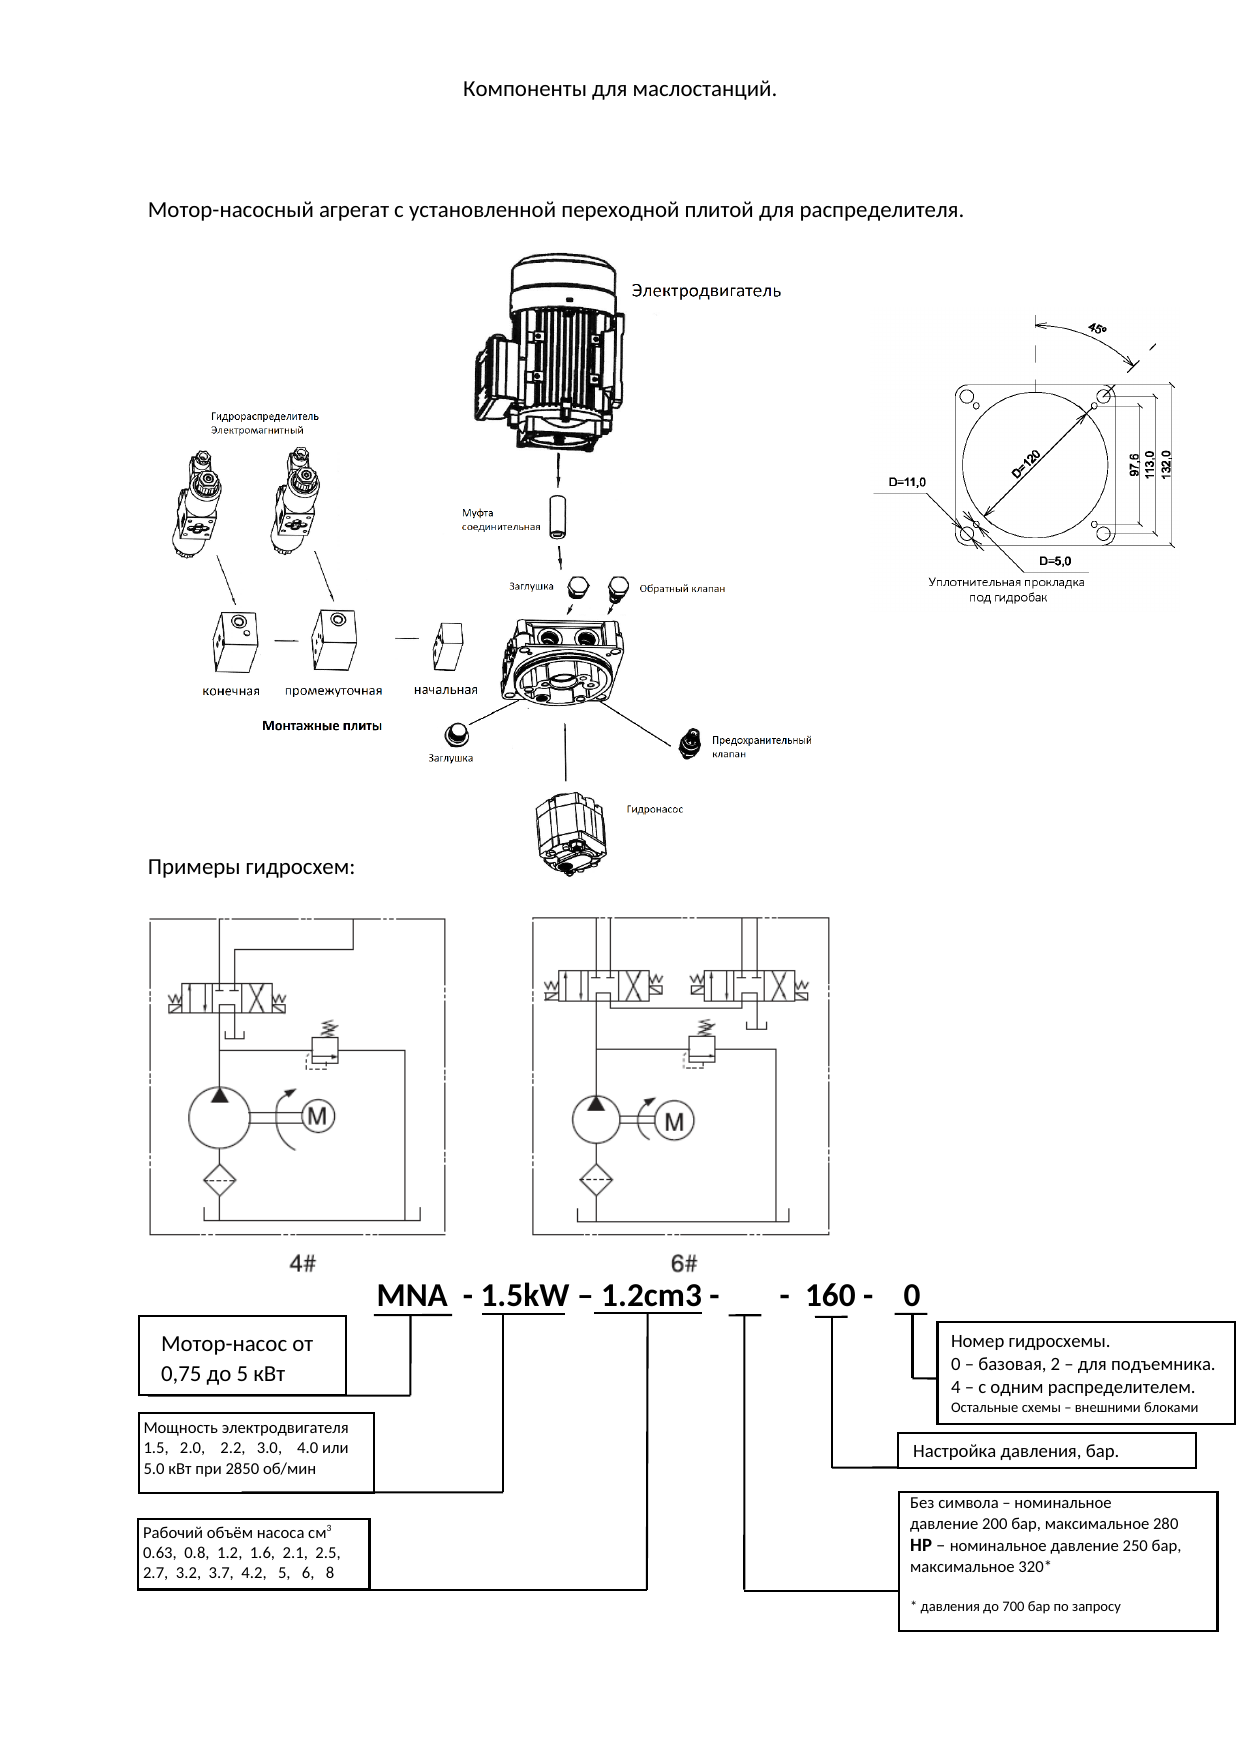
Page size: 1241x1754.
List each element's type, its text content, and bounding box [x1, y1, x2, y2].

picture [132, 242, 859, 1294]
text Мотор-насосный агрегат с установленной переходной плитой для распределителя. [148, 196, 1093, 223]
text MNA - 1.5kW – 1.2сm3 - - 160 - 0 [295, 1274, 1093, 1314]
text Примеры гидросхем: [148, 852, 1093, 880]
picture [870, 307, 1180, 612]
